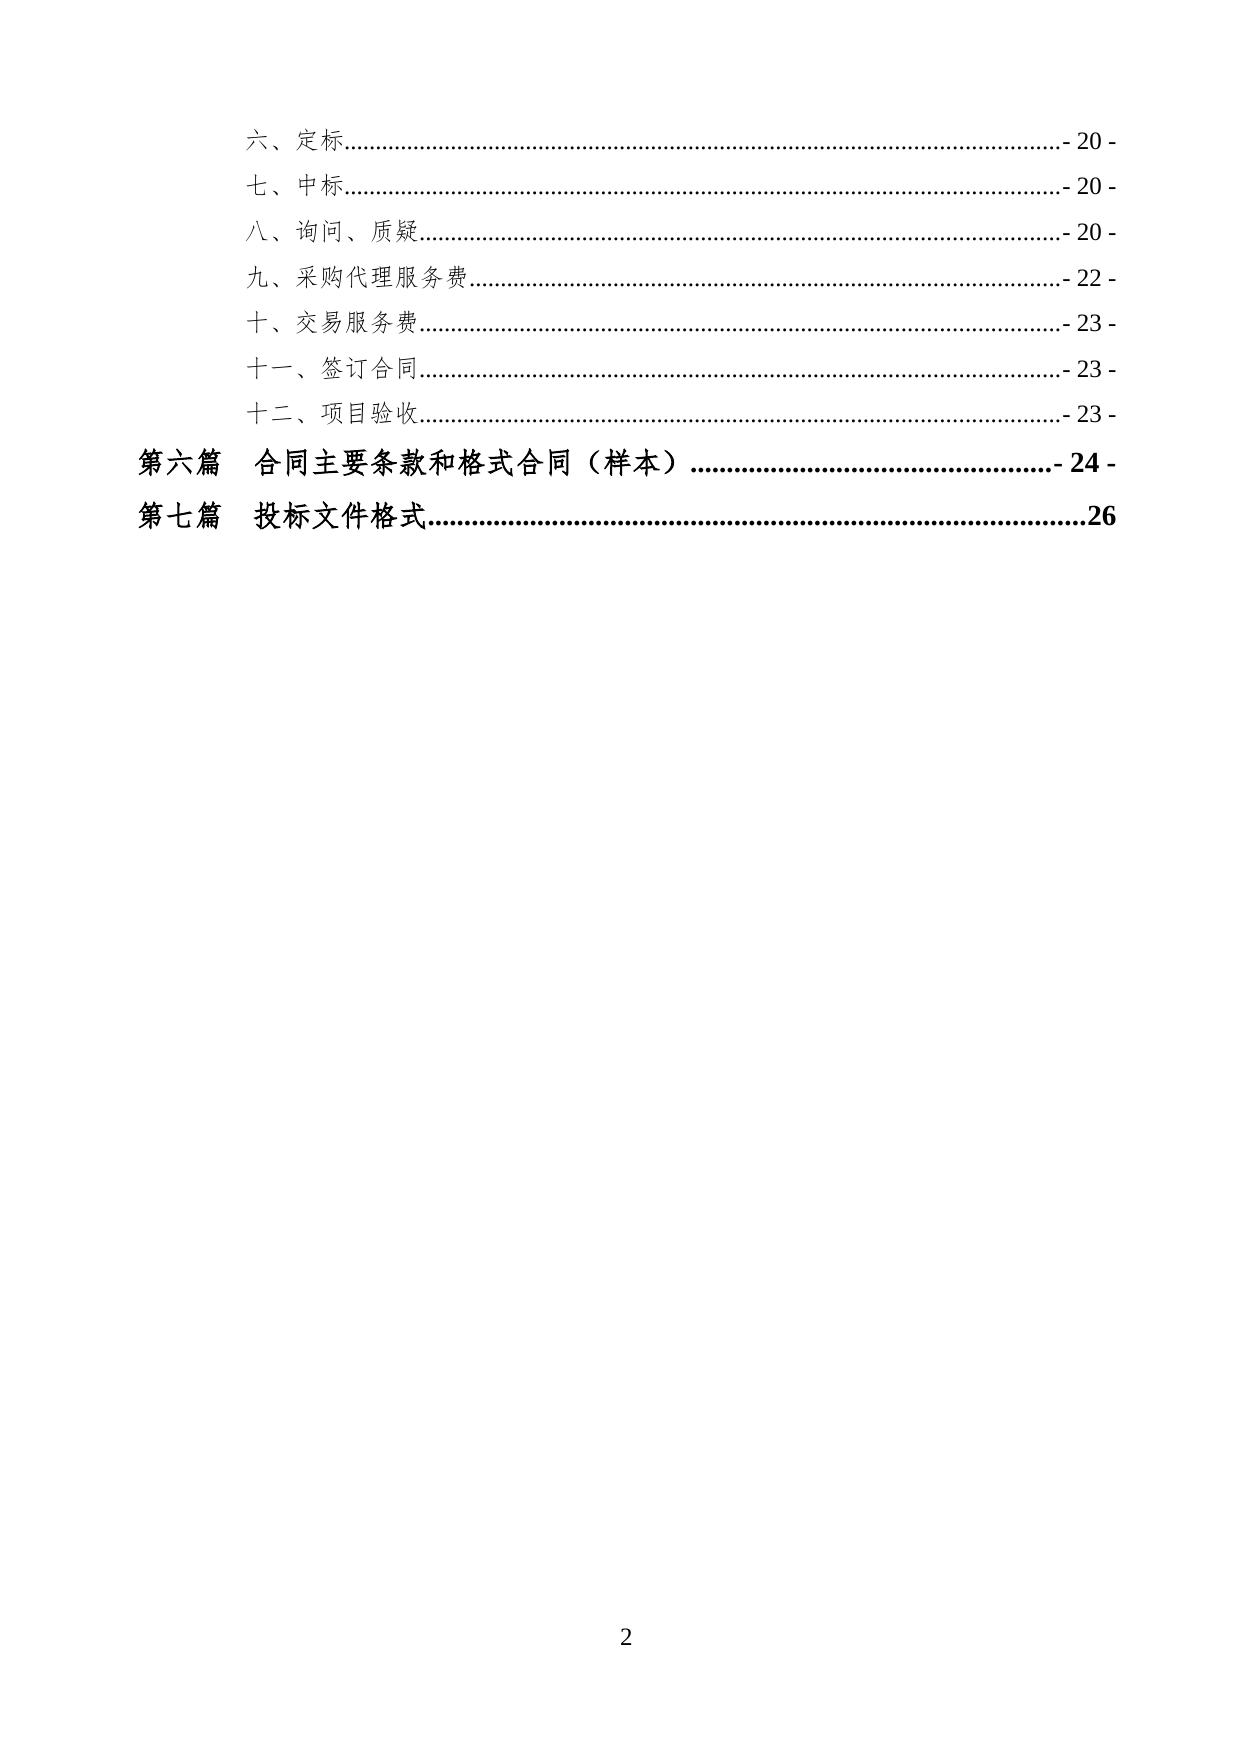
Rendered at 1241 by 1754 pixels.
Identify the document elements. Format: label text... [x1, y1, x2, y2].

text 八、询问、质疑 - 20 - [136, 215, 1116, 246]
text 第六篇 合同主要条款和格式合同（样本） - 24 - [136, 443, 1116, 479]
text 十一、签订合同 - 23 - [136, 352, 1116, 383]
text 六、定标 - 20 - [136, 124, 1116, 154]
text 十、交易服务费 - 23 - [136, 307, 1116, 337]
text 九、采购代理服务费 - 22 - [136, 261, 1116, 291]
text 七、中标 - 20 - [136, 170, 1116, 200]
text 第七篇 投标文件格式 26 [136, 497, 1116, 532]
text 十二、项目验收 - 23 - [136, 398, 1116, 428]
